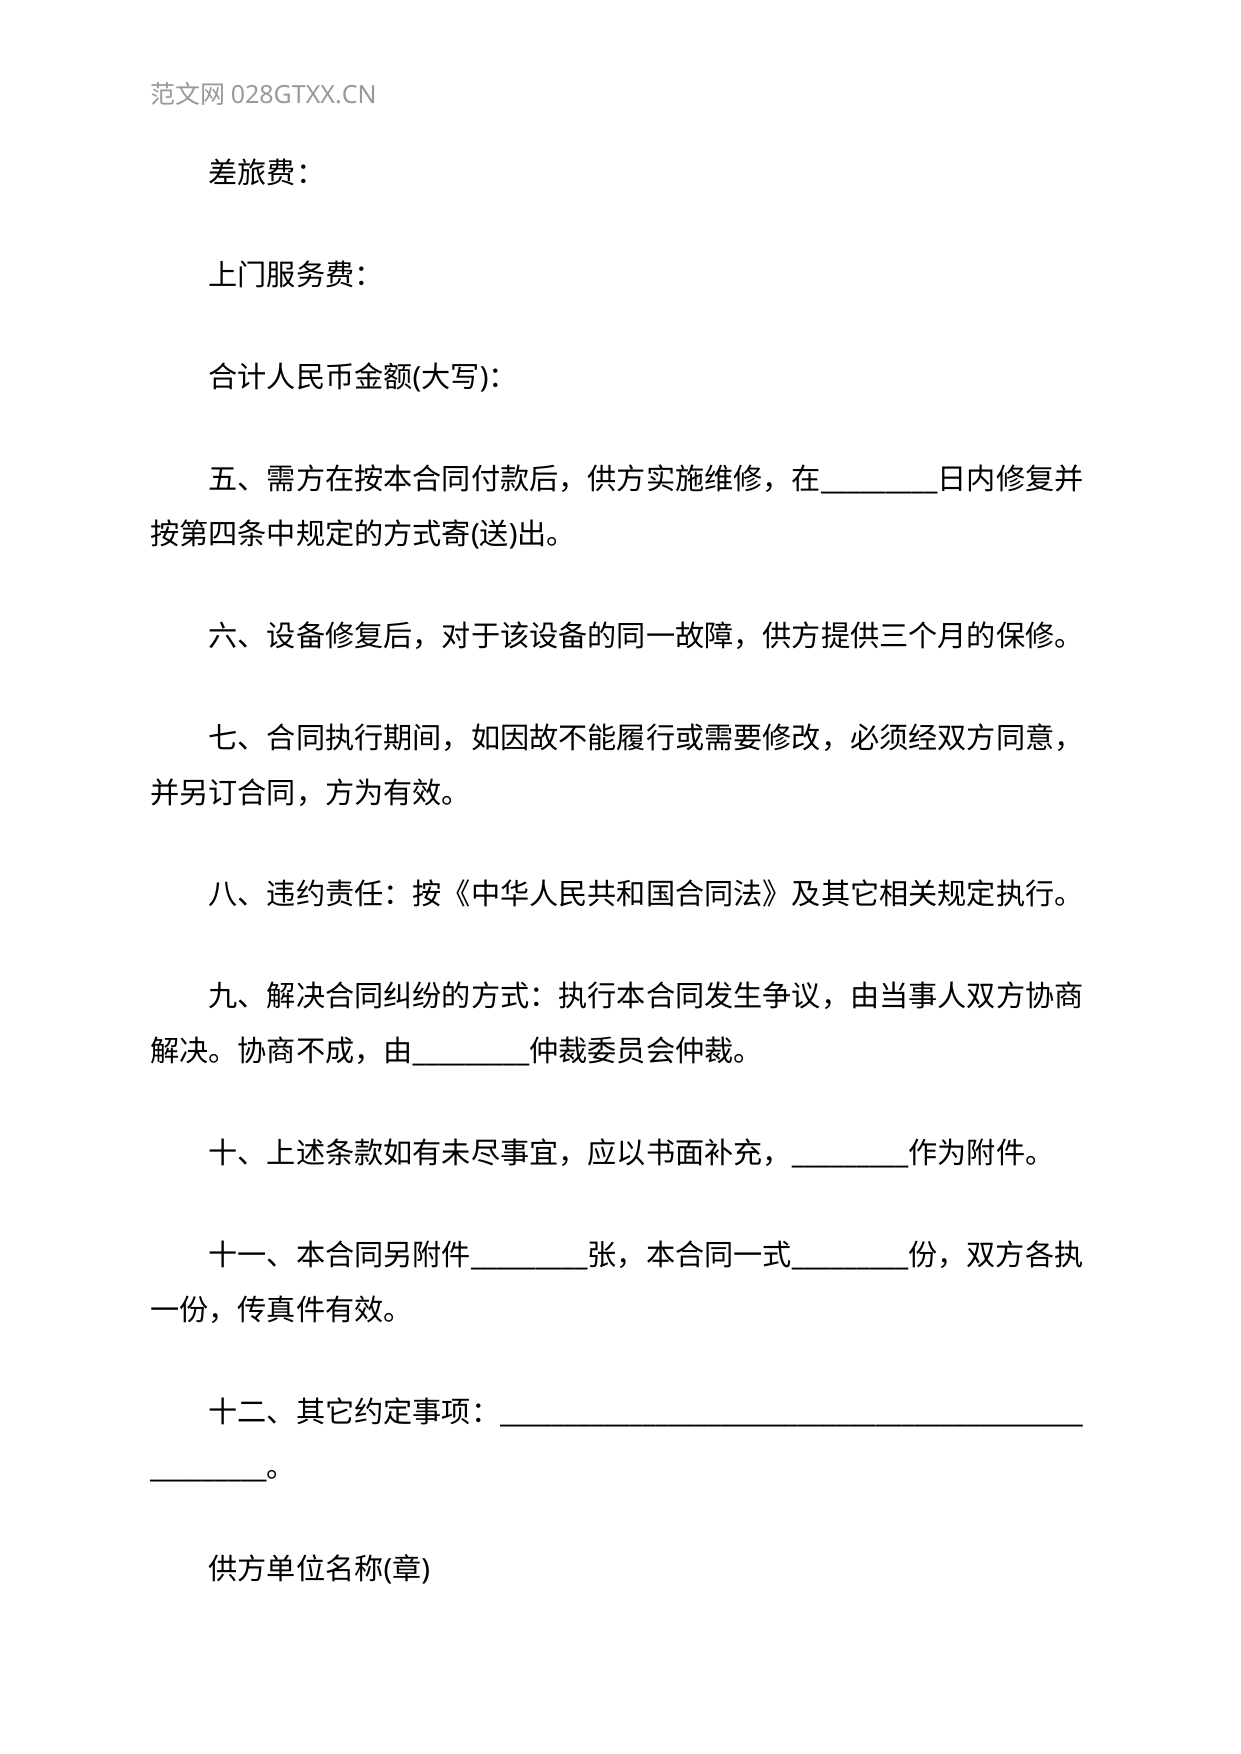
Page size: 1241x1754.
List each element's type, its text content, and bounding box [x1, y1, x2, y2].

text 八、违约责任：按《中华人民共和国合同法》及其它相关规定执行。 [150, 871, 1090, 913]
text 差旅费： [150, 150, 1090, 192]
text 十一、本合同另附件_________张，本合同一式_________份，双方各执一份，传真件有效。 [150, 1232, 1090, 1329]
text 七、合同执行期间，如因故不能履行或需要修改，必须经双方同意，并另订合同，方为有效。 [150, 714, 1090, 811]
text 上门服务费： [150, 252, 1090, 294]
text 九、解决合同纠纷的方式：执行本合同发生争议，由当事人双方协商解决。协商不成，由_________仲裁委员会仲裁。 [150, 973, 1090, 1070]
text 合计人民币金额(大写)： [150, 353, 1090, 396]
text 六、设备修复后，对于该设备的同一故障，供方提供三个月的保修。 [150, 612, 1090, 655]
text 五、需方在按本合同付款后，供方实施维修，在_________日内修复并按第四条中规定的方式寄(送)出。 [150, 456, 1090, 553]
text 十、上述条款如有未尽事宜，应以书面补充，_________作为附件。 [150, 1129, 1090, 1172]
text 供方单位名称(章) [150, 1545, 1090, 1588]
text 十二、其它约定事项：______________________________________________________。 [150, 1388, 1090, 1486]
